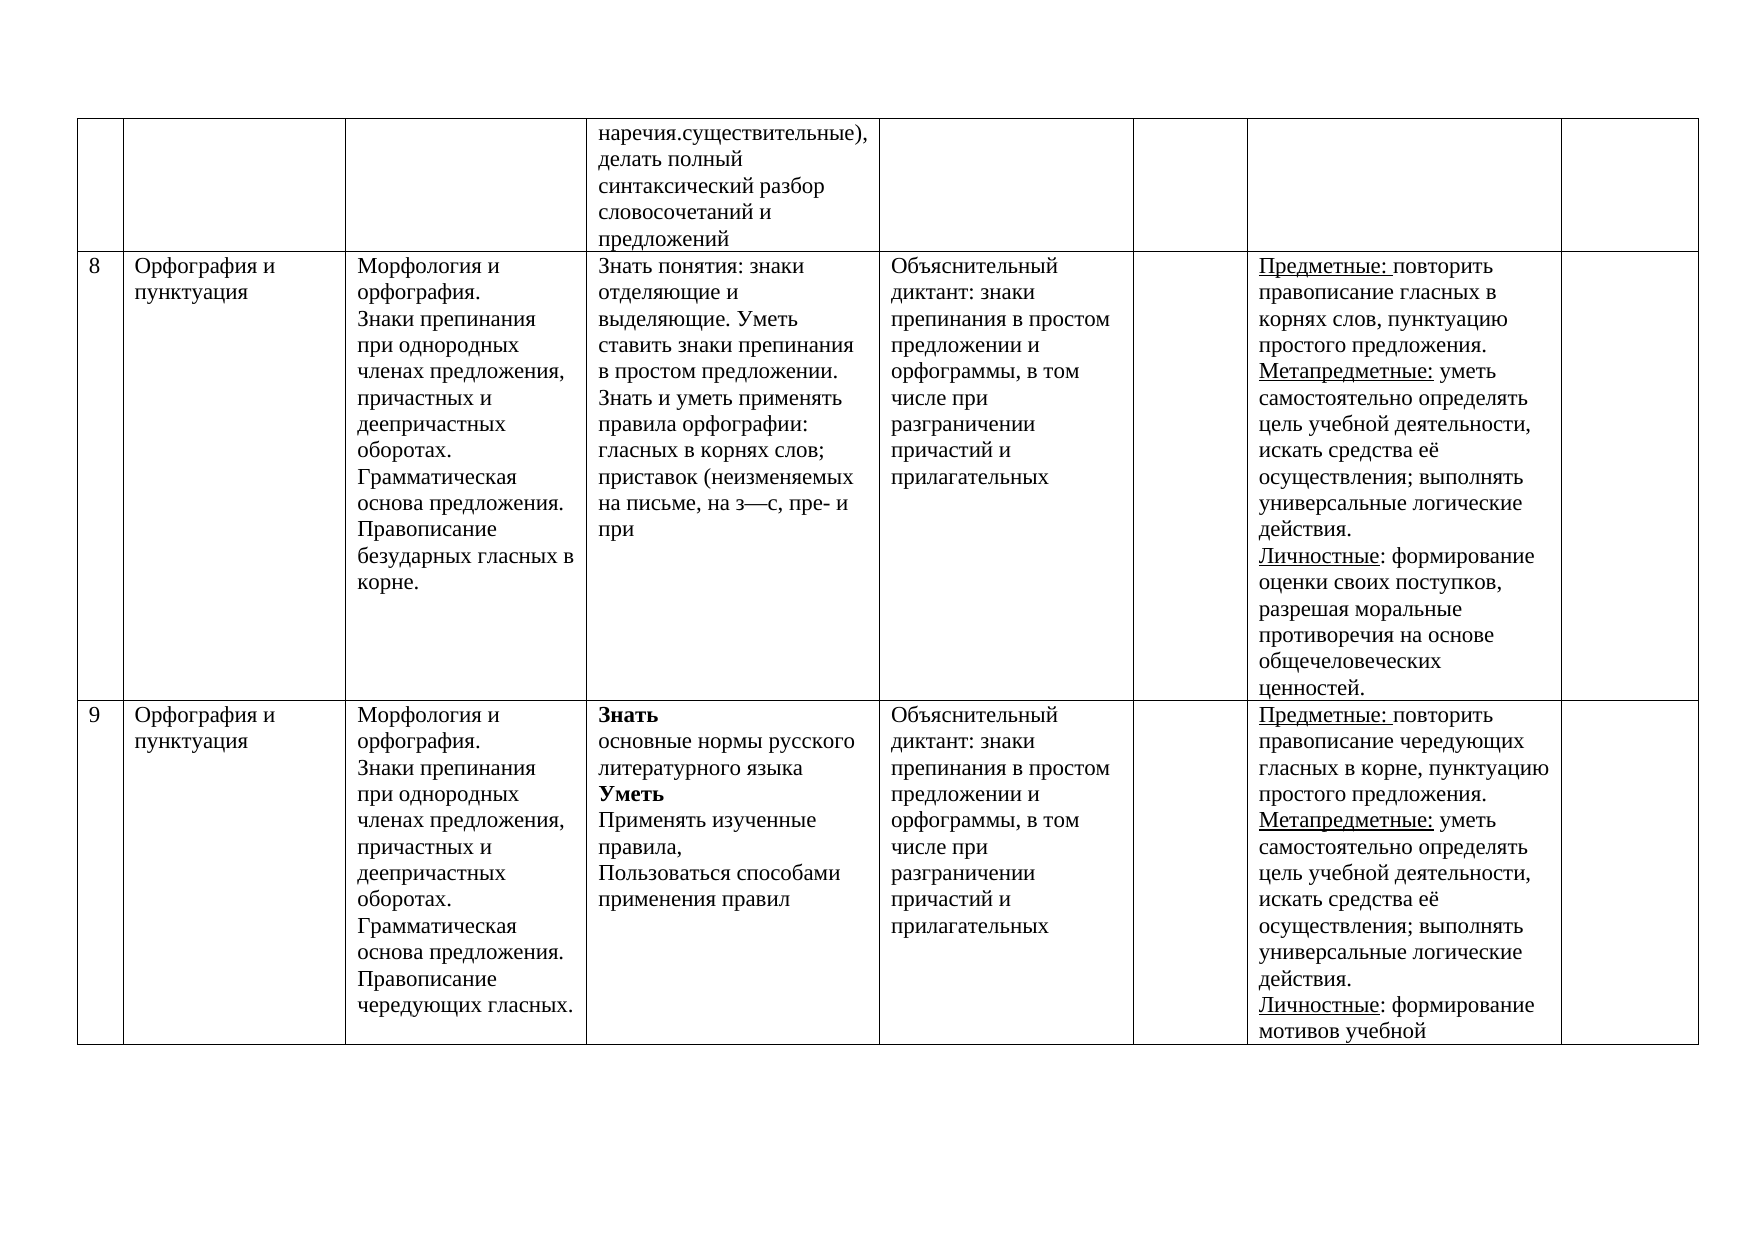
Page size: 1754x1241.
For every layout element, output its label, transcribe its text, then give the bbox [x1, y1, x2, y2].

table_cell [1562, 701, 1698, 1044]
table_cell [1562, 119, 1698, 251]
table_cell 9 [78, 701, 123, 1044]
table_cell 8 [78, 252, 123, 700]
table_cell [1248, 701, 1561, 1044]
table_cell Знать понятия: знаки отделяющие и выделяющие. Уметь ставить знаки препинания в простом предложении. Знать и уметь применять правила орфографии: гласных в корнях слов; приставок (неизменяемых на письме, на з—с, пре- и при [587, 252, 879, 700]
table_cell Предметные: повторить правописание гласных в корнях слов, пунктуацию простого предложения. Метапредметные: уметь самостоятельно определять цель учебной деятельности, искать средства её осуществления; выполнять универсальные логические действия. Личностные: формирование оценки своих поступков, разрешая моральные противоречия на основе общечеловеческих ценностей. [1248, 252, 1561, 700]
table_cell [587, 701, 879, 1044]
table_cell Объяснительный диктант: знаки препинания в простом предложении и орфограммы, в том числе при разграничении причастий и прилагательных [880, 252, 1133, 700]
table_cell [1562, 252, 1698, 700]
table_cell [124, 701, 345, 1044]
table_cell [1134, 119, 1247, 251]
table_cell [1248, 119, 1561, 251]
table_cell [880, 701, 1133, 1044]
table_cell Орфография и пунктуация [124, 252, 345, 700]
table_cell Морфология и орфография. Знаки препинания при однородных членах предложения, причастных и деепричастных оборотах. Грамматическая основа предложения. Правописание безударных гласных в корне. [346, 252, 586, 700]
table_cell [346, 119, 586, 251]
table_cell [587, 119, 879, 251]
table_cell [880, 119, 1133, 251]
table_cell [1134, 252, 1247, 700]
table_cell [346, 701, 586, 1044]
table_cell 7 [78, 119, 123, 251]
table_cell [1134, 701, 1247, 1044]
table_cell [124, 119, 345, 251]
